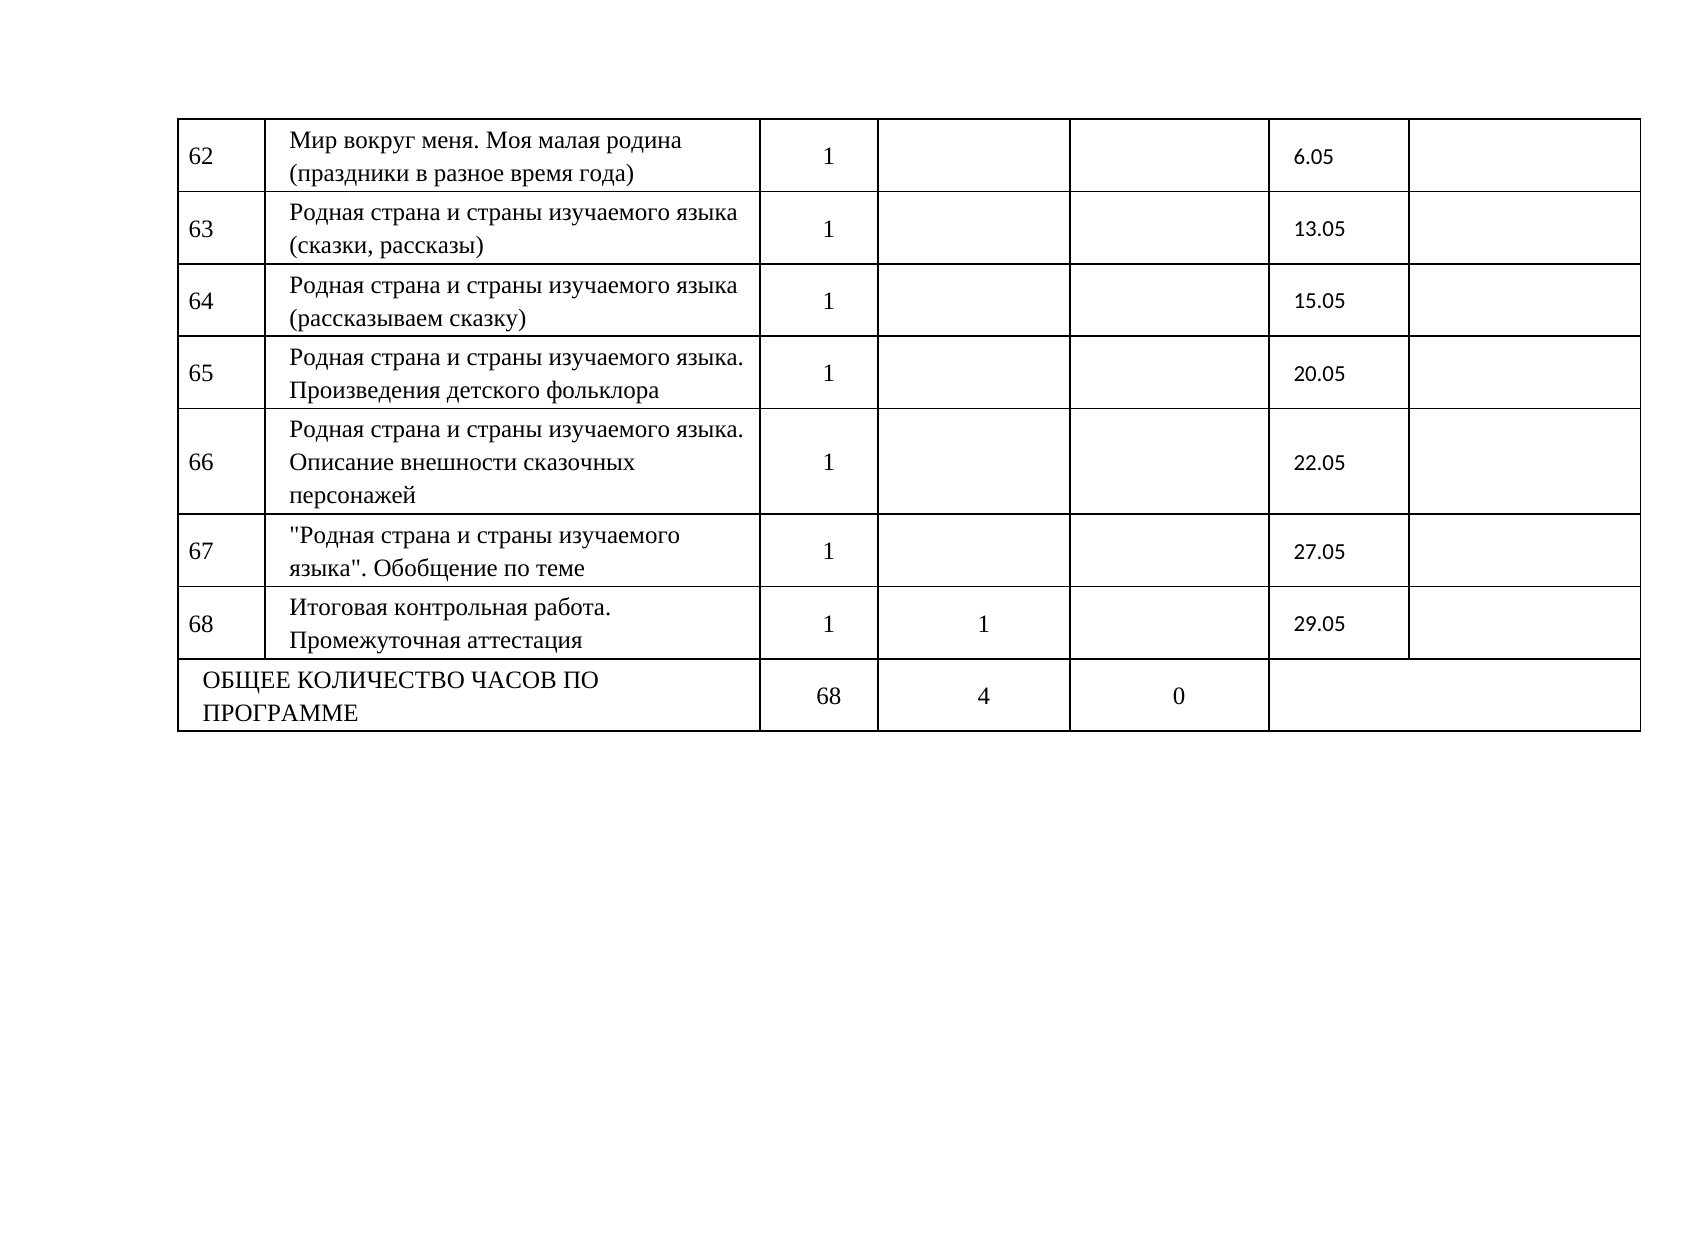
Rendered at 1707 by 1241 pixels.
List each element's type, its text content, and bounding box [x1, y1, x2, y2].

table_cell 64 [179, 265, 264, 335]
table_cell [879, 120, 1069, 191]
table_cell ОБЩЕЕ КОЛИЧЕСТВО ЧАСОВ ПО ПРОГРАММЕ [179, 660, 759, 730]
table_cell [879, 409, 1069, 513]
table_cell "Родная страна и страны изучаемого языка". Обобщение по теме [266, 515, 759, 586]
table_cell [879, 337, 1069, 408]
table_cell 1 [761, 409, 877, 513]
table_cell Родная страна и страны изучаемого языка. Описание внешности сказочных персонажей [266, 409, 759, 513]
table_cell 1 [761, 587, 877, 658]
table_cell [1071, 587, 1268, 658]
table_cell [1071, 192, 1268, 263]
table_cell [1410, 265, 1640, 335]
table_cell [1071, 409, 1268, 513]
table_cell [1270, 660, 1640, 730]
table_cell [1410, 337, 1640, 408]
table_cell 1 [761, 337, 877, 408]
table_cell Итоговая контрольная работа. Промежуточная аттестация [266, 587, 759, 658]
table_cell [879, 192, 1069, 263]
table_cell [1071, 337, 1268, 408]
table_cell 0 [1071, 660, 1268, 730]
table_cell [1071, 265, 1268, 335]
table_cell 29.05 [1270, 587, 1408, 658]
table_cell [879, 515, 1069, 586]
table_cell 1 [761, 120, 877, 191]
table_cell 27.05 [1270, 515, 1408, 586]
table_cell 63 [179, 192, 264, 263]
table_cell 1 [761, 192, 877, 263]
table_cell 20.05 [1270, 337, 1408, 408]
table_cell 13.05 [1270, 192, 1408, 263]
table_cell [1071, 120, 1268, 191]
table_cell Родная страна и страны изучаемого языка (рассказываем сказку) [266, 265, 759, 335]
table_cell 68 [179, 587, 264, 658]
table_cell 66 [179, 409, 264, 513]
table_cell 65 [179, 337, 264, 408]
table_cell 67 [179, 515, 264, 586]
table_cell 1 [879, 587, 1069, 658]
table_cell [1410, 515, 1640, 586]
table_cell 1 [761, 265, 877, 335]
table_cell 6.05 [1270, 120, 1408, 191]
table_cell [879, 265, 1069, 335]
table_cell Мир вокруг меня. Моя малая родина (праздники в разное время года) [266, 120, 759, 191]
table_cell [1071, 515, 1268, 586]
table_cell 62 [179, 120, 264, 191]
table_cell Родная страна и страны изучаемого языка (сказки, рассказы) [266, 192, 759, 263]
table_cell [1410, 192, 1640, 263]
table_cell 1 [761, 515, 877, 586]
table_cell 15.05 [1270, 265, 1408, 335]
table_cell [1410, 587, 1640, 658]
table_cell 4 [879, 660, 1069, 730]
table_cell [1410, 409, 1640, 513]
table_cell 68 [761, 660, 877, 730]
table_cell 22.05 [1270, 409, 1408, 513]
table_cell Родная страна и страны изучаемого языка. Произведения детского фольклора [266, 337, 759, 408]
table_cell [1410, 120, 1640, 191]
